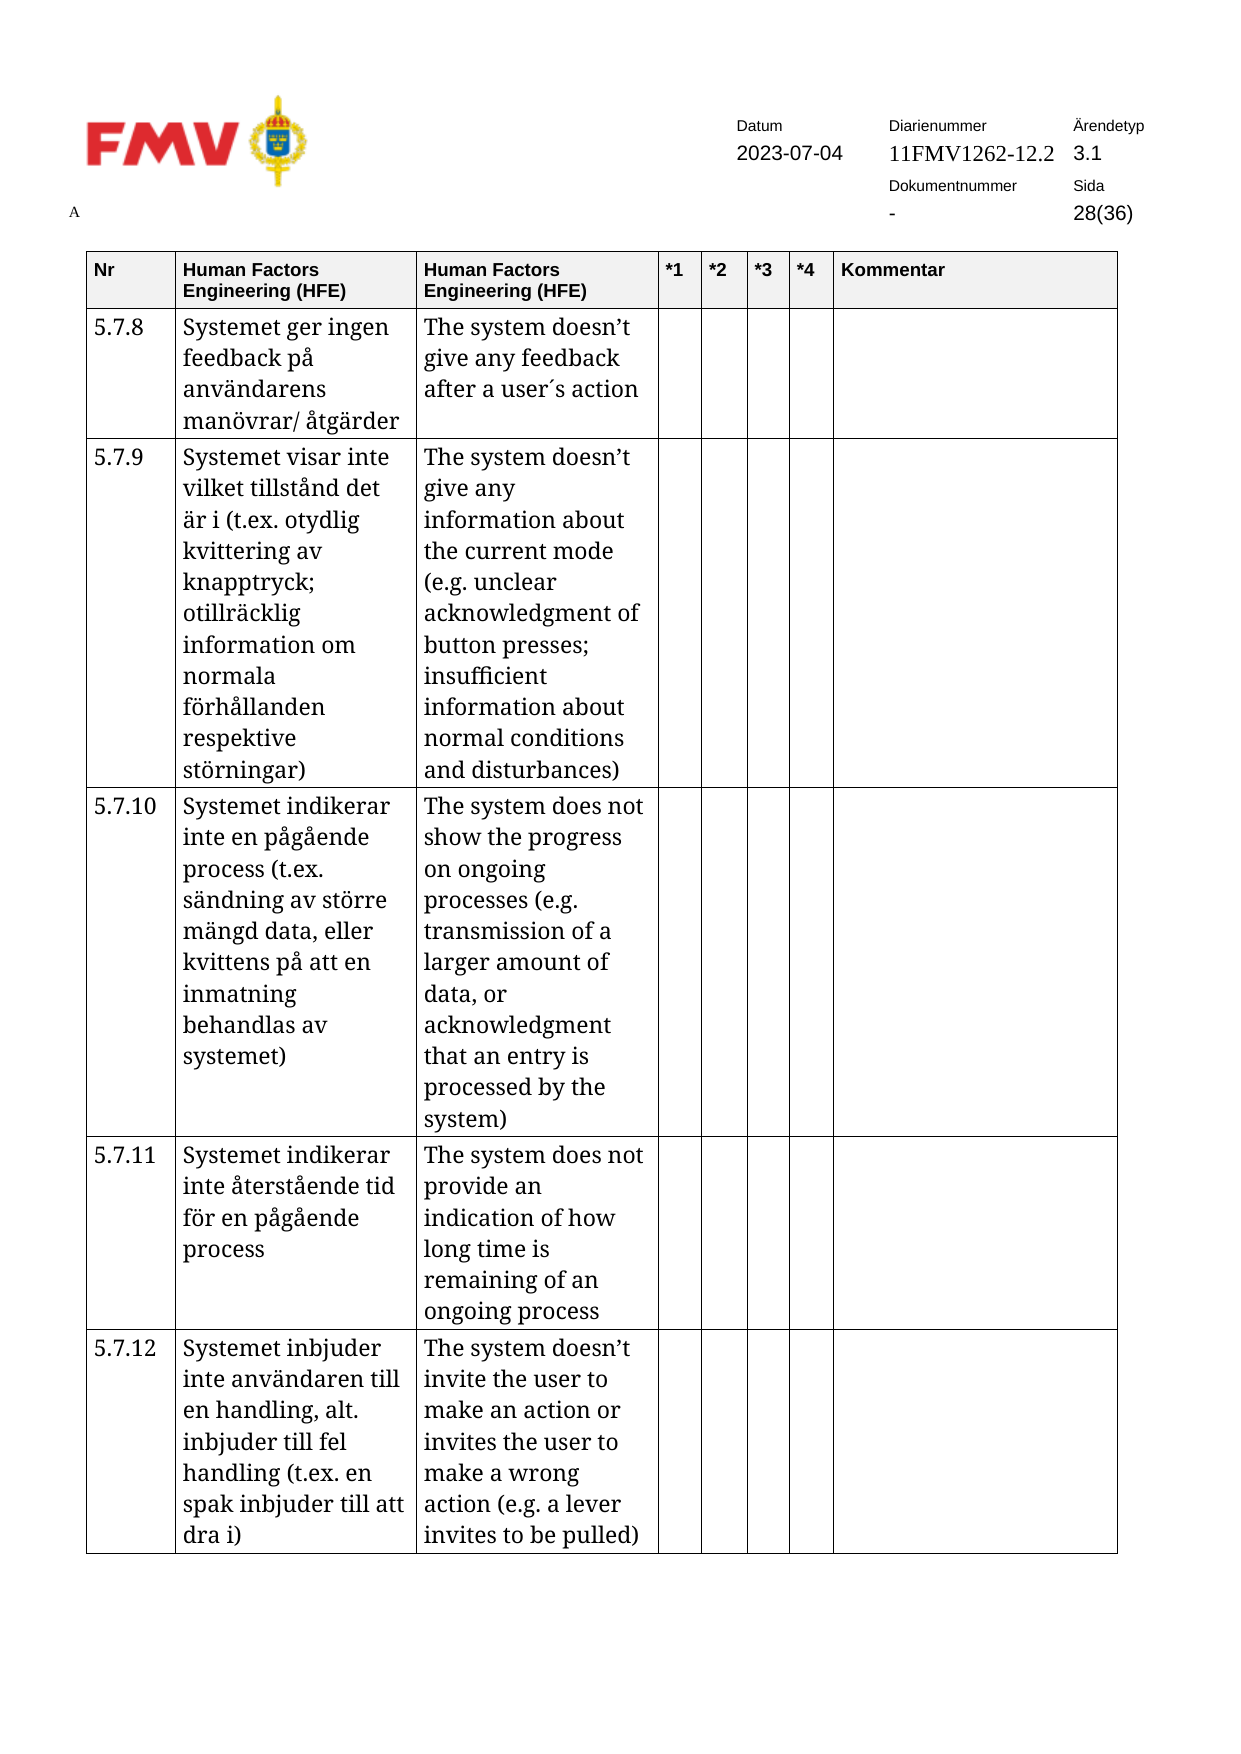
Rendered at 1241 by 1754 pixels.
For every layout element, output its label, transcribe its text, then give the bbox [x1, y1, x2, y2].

table_cell [790, 1137, 833, 1328]
table_cell [702, 439, 747, 787]
table_cell [659, 1330, 701, 1552]
table_cell 5.7.8 [87, 309, 175, 438]
table_cell 5.7.9 [87, 439, 175, 787]
table_cell [659, 309, 701, 438]
table_cell [790, 309, 833, 438]
table_cell Systemet visar inte vilket tillstånd det är i (t.ex. otydlig kvittering av knapptryck; otillräcklig information om normala förhållanden respektive störningar) [176, 439, 416, 787]
table_cell 5.7.11 [87, 1137, 175, 1328]
table_cell Systemet indikerar inte återstående tid för en pågående process [176, 1137, 416, 1328]
table_cell The system doesn’t give any information about the current mode (e.g. unclear acknowledgment of button presses; insufficient information about normal conditions and disturbances) [417, 439, 658, 787]
table_cell [790, 1330, 833, 1552]
table_cell [748, 439, 789, 787]
table_cell [702, 1330, 747, 1552]
table_cell [790, 788, 833, 1136]
table_cell [834, 1137, 1117, 1328]
table_cell [659, 1137, 701, 1328]
table_cell [748, 309, 789, 438]
table_header Human Factors Engineering (HFE) [417, 252, 658, 308]
table_cell [834, 309, 1117, 438]
table_cell Systemet ger ingen feedback på användarens manövrar/ åtgärder [176, 309, 416, 438]
table_header *2 [702, 252, 747, 308]
table_header *4 [790, 252, 833, 308]
table_header Nr [87, 252, 175, 308]
table_header *3 [748, 252, 789, 308]
table_cell [702, 788, 747, 1136]
table_cell [834, 788, 1117, 1136]
table_cell Systemet inbjuder inte användaren till en handling, alt. inbjuder till fel handling (t.ex. en spak inbjuder till att dra i) [176, 1330, 416, 1552]
table_cell The system doesn’t invite the user to make an action or invites the user to make a wrong action (e.g. a lever invites to be pulled) [417, 1330, 658, 1552]
table_cell The system does not provide an indication of how long time is remaining of an ongoing process [417, 1137, 658, 1328]
table_cell [748, 788, 789, 1136]
table_cell [702, 1137, 747, 1328]
table_cell Systemet indikerar inte en pågående process (t.ex. sändning av större mängd data, eller kvittens på att en inmatning behandlas av systemet) [176, 788, 416, 1136]
table_cell [748, 1330, 789, 1552]
table_header Human Factors Engineering (HFE) [176, 252, 416, 308]
table_cell 5.7.10 [87, 788, 175, 1136]
table_header *1 [659, 252, 701, 308]
table_cell [659, 788, 701, 1136]
table_cell [702, 309, 747, 438]
table_cell [659, 439, 701, 787]
table_cell The system doesn’t give any feedback after a user´s action [417, 309, 658, 438]
table_cell [834, 439, 1117, 787]
table_cell [790, 439, 833, 787]
table_cell 5.7.12 [87, 1330, 175, 1552]
table_cell [748, 1137, 789, 1328]
table_cell [834, 1330, 1117, 1552]
table_cell The system does not show the progress on ongoing processes (e.g. transmission of a larger amount of data, or acknowledgment that an entry is processed by the system) [417, 788, 658, 1136]
table_header Kommentar [834, 252, 1117, 308]
